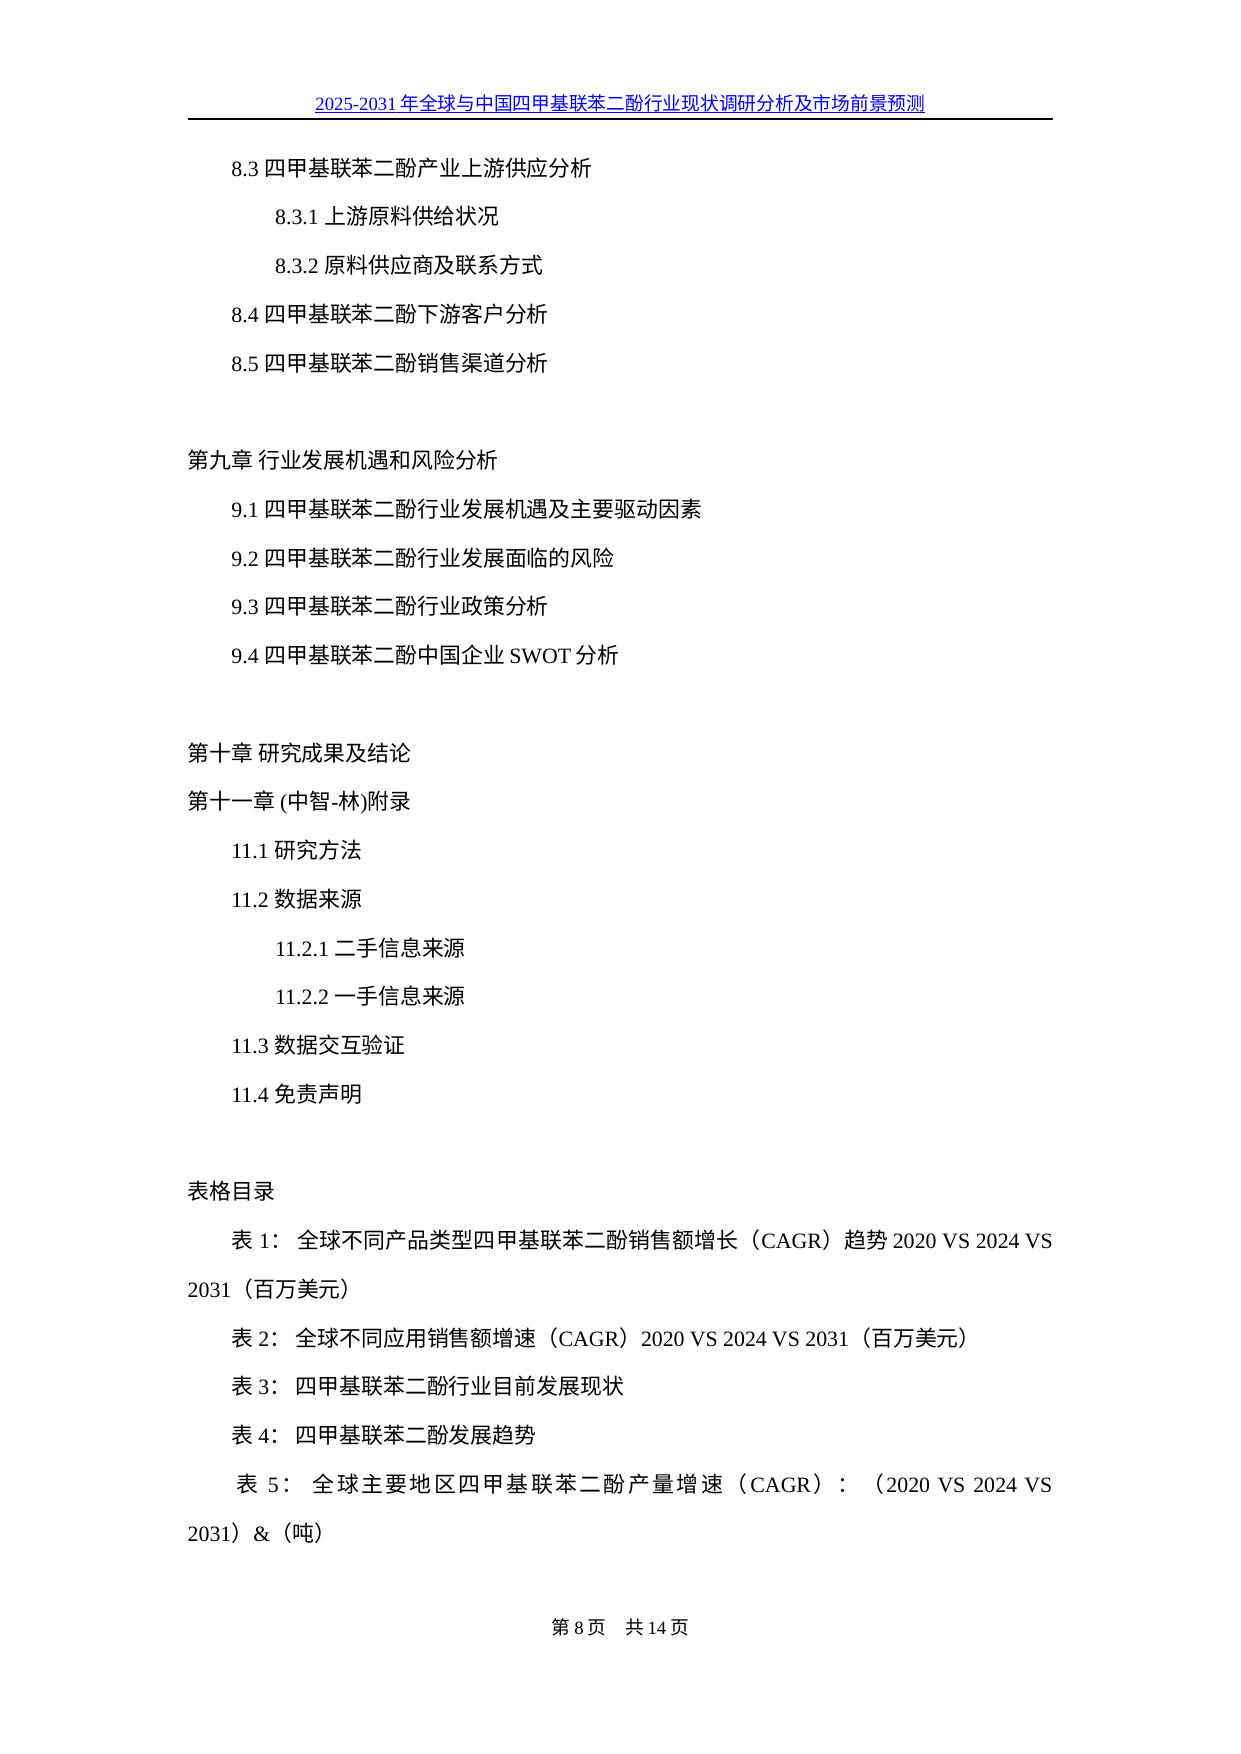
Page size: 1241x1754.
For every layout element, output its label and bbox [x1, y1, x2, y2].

text [187, 150, 1053, 1548]
